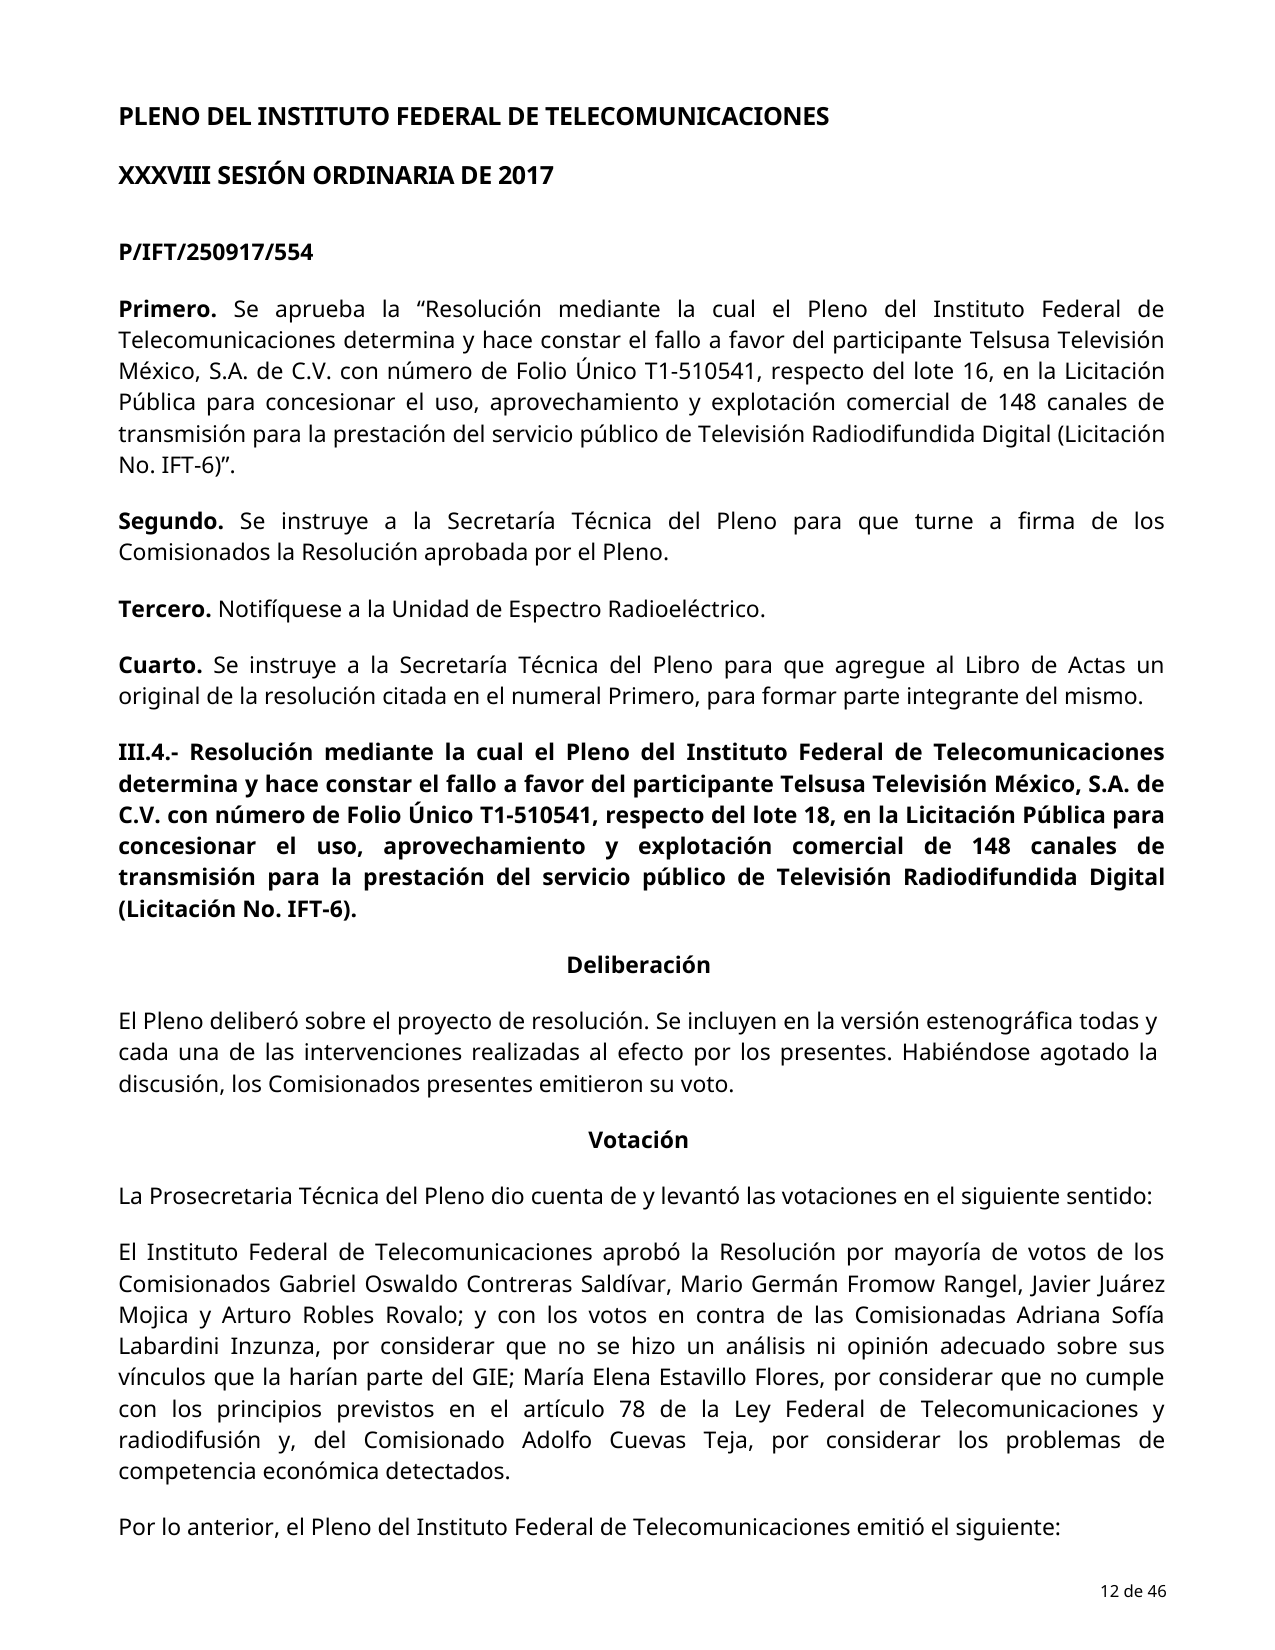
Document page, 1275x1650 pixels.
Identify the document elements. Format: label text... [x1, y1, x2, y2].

text III.4.- Resolución mediante la cual el Pleno del Instituto Federal de Telecomunicaciones determina y hace constar el fallo a favor del participante Telsusa Televisión México, S.A. de C.V. con número de Folio Único T1-510541, respecto del lote 18, en la Licitación Pública para concesionar el uso, aprovechamiento y explotación comercial de 148 canales de transmisión para la prestación del servicio público de Televisión Radiodifundida Digital (Licitación No. IFT-6). [118, 736, 1166, 924]
text Segundo. Se instruye a la Secretaría Técnica del Pleno para que turne a firma de los Comisionados la Resolución aprobada por el Pleno. [118, 505, 1166, 567]
text El Pleno deliberó sobre el proyecto de resolución. Se incluyen en la versión estenográfica todas y cada una de las intervenciones realizadas al efecto por los presentes. Habiéndose agotado la discusión, los Comisionados presentes emitieron su voto. [118, 1005, 1159, 1099]
text El Instituto Federal de Telecomunicaciones aprobó la Resolución por mayoría de votos de los Comisionados Gabriel Oswaldo Contreras Saldívar, Mario Germán Fromow Rangel, Javier Juárez Mojica y Arturo Robles Rovalo; y con los votos en contra de las Comisionadas Adriana Sofía Labardini Inzunza, por considerar que no se hizo un análisis ni opinión adecuado sobre sus vínculos que la harían parte del GIE; María Elena Estavillo Flores, por considerar que no cumple con los principios previstos en el artículo 78 de la Ley Federal de Telecomunicaciones y radiodifusión y, del Comisionado Adolfo Cuevas Teja, por considerar los problemas de competencia económica detectados. [118, 1236, 1166, 1486]
text P/IFT/250917/554 [118, 236, 1166, 267]
text Votación [118, 1124, 1159, 1155]
text Tercero. Notifíquese a la Unidad de Espectro Radioeléctrico. [118, 592, 1166, 624]
text Primero. Se aprueba la “Resolución mediante la cual el Pleno del Instituto Federal de Telecomunicaciones determina y hace constar el fallo a favor del participante Telsusa Televisión México, S.A. de C.V. con número de Folio Único T1-510541, respecto del lote 16, en la Licitación Pública para concesionar el uso, aprovechamiento y explotación comercial de 148 canales de transmisión para la prestación del servicio público de Televisión Radiodifundida Digital (Licitación No. IFT-6)”. [118, 292, 1166, 480]
text Cuarto. Se instruye a la Secretaría Técnica del Pleno para que agregue al Libro de Actas un original de la resolución citada en el numeral Primero, para formar parte integrante del mismo. [118, 649, 1166, 711]
text Por lo anterior, el Pleno del Instituto Federal de Telecomunicaciones emitió el siguiente: [118, 1511, 1159, 1542]
text La Prosecretaria Técnica del Pleno dio cuenta de y levantó las votaciones en el siguiente sentido: [118, 1180, 1159, 1211]
text Deliberación [118, 949, 1159, 980]
